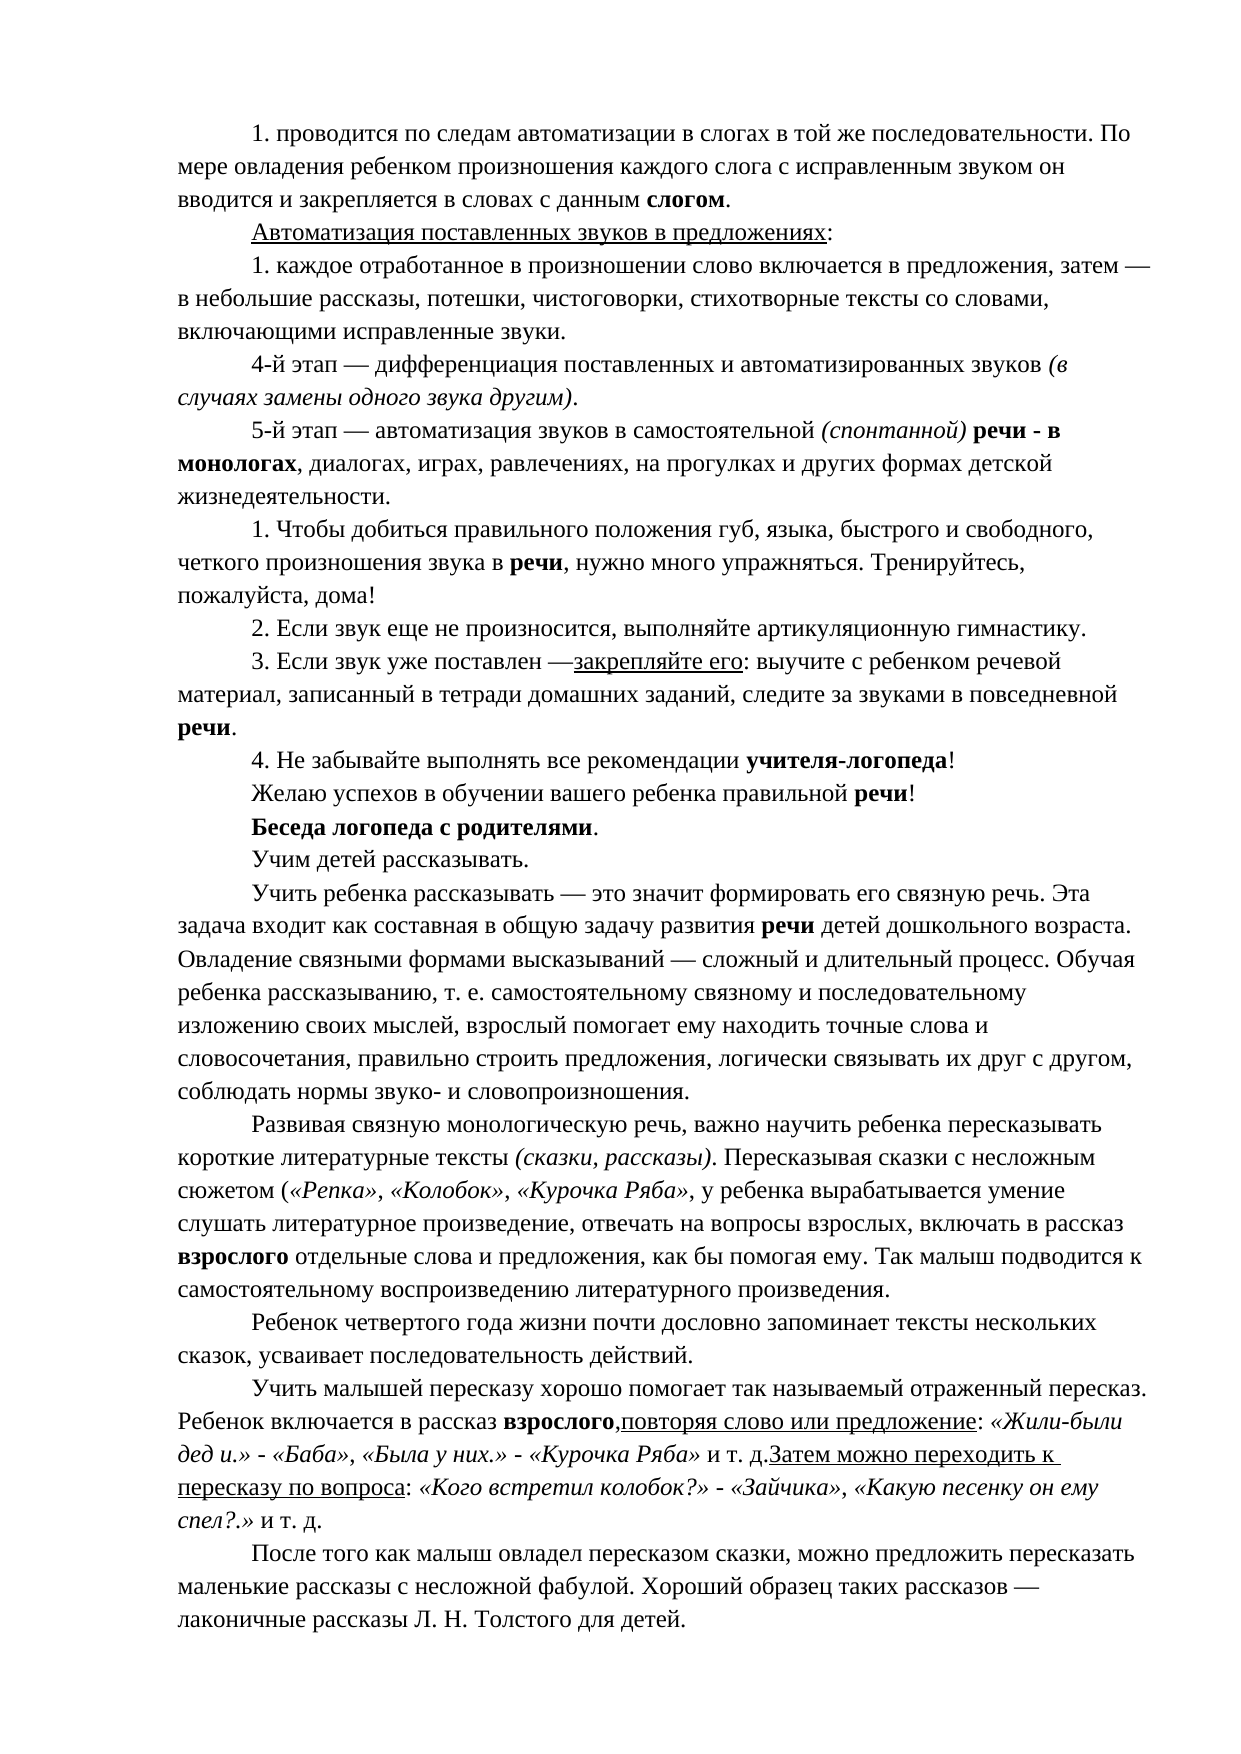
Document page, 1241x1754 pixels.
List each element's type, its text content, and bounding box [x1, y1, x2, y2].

text 3. Если звук уже поставлен —закрепляйте его: выучите с ребенком речевой материал, записанный в тетради домашних заданий, следите за звуками в повседневной речи. [177, 646, 1152, 741]
text Желаю успехов в обучении вашего ребенка правильной речи! [177, 778, 1152, 807]
text Ребенок четвертого года жизни почти дословно запоминает тексты нескольких сказок, усваивает последовательность действий. [177, 1307, 1152, 1369]
text Автоматизация поставленных звуков в предложениях: [177, 217, 1152, 246]
text 4-й этап — дифференциация поставленных и автоматизированных звуков (в случаях замены одного звука другим). [177, 349, 1152, 411]
text Учить малышей пересказу хорошо помогает так называемый отраженный пересказ. Ребенок включается в рассказ взрослого,повторяя слово или предложение: «Жили-были дед и.» - «Баба», «Была у них.» - «Курочка Ряба» и т. д.Затем можно переходить к пересказу по вопроса: «Кого встретил колобок?» - «Зайчика», «Какую песенку он ему спел?.» и т. д. [177, 1373, 1152, 1534]
text Развивая связную монологическую речь, важно научить ребенка пересказывать короткие литературные тексты (сказки, рассказы). Пересказывая сказки с несложным сюжетом («Репка», «Колобок», «Курочка Ряба», у ребенка вырабатывается умение слушать литературное произведение, отвечать на вопросы взрослых, включать в рассказ взрослого отдельные слова и предложения, как бы помогая ему. Так малыш подводится к самостоятельному воспроизведению литературного произведения. [177, 1109, 1152, 1303]
text 1. каждое отработанное в произношении слово включается в предложения, затем — в небольшие рассказы, потешки, чистоговорки, стихотворные тексты со словами, включающими исправленные звуки. [177, 250, 1152, 345]
text 5-й этап — автоматизация звуков в самостоятельной (спонтанной) речи - в монологах, диалогах, играх, равлечениях, на прогулках и других формах детской жизнедеятельности. [177, 415, 1152, 510]
text Учим детей рассказывать. [177, 844, 1152, 873]
text Учить ребенка рассказывать — это значит формировать его связную речь. Эта задача входит как составная в общую задачу развития речи детей дошкольного возраста. Овладение связными формами высказываний — сложный и длительный процесс. Обучая ребенка рассказыванию, т. е. самостоятельному связному и последовательному изложению своих мыслей, взрослый помогает ему находить точные слова и словосочетания, правильно строить предложения, логически связывать их друг с другом, соблюдать нормы звуко- и словопроизношения. [177, 878, 1152, 1104]
text 1. Чтобы добиться правильного положения губ, языка, быстрого и свободного, четкого произношения звука в речи, нужно много упражняться. Тренируйтесь, пожалуйста, дома! [177, 514, 1152, 609]
text 2. Если звук еще не произносится, выполняйте артикуляционную гимнастику. [177, 613, 1152, 642]
text Беседа логопеда с родителями. [177, 812, 1152, 840]
text 1. проводится по следам автоматизации в слогах в той же последовательности. По мере овладения ребенком произношения каждого слога с исправленным звуком он вводится и закрепляется в словах с данным слогом. [177, 118, 1152, 213]
text 4. Не забывайте выполнять все рекомендации учителя-логопеда! [177, 746, 1152, 774]
text После того как малыш овладел пересказом сказки, можно предложить пересказать маленькие рассказы с несложной фабулой. Хороший образец таких рассказов — лаконичные рассказы Л. Н. Толстого для детей. [177, 1538, 1152, 1633]
